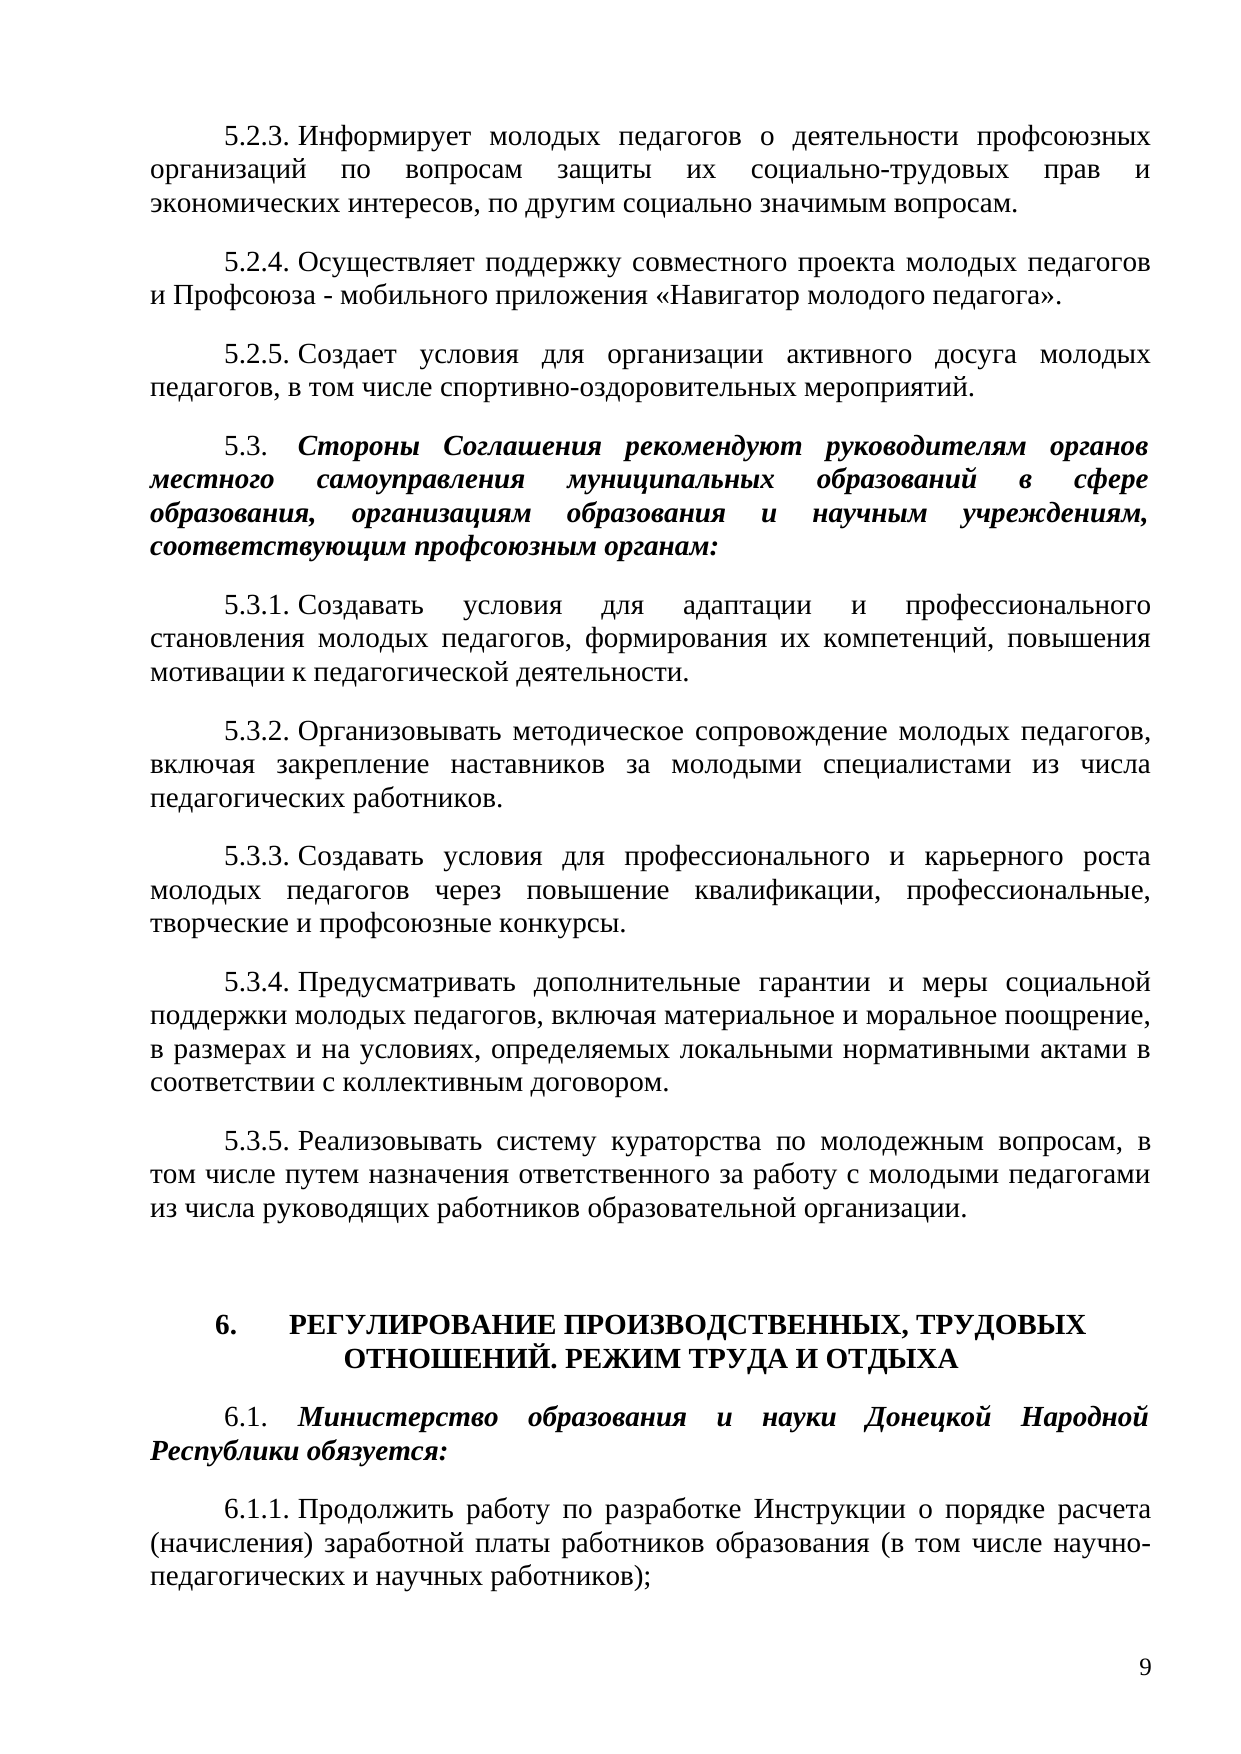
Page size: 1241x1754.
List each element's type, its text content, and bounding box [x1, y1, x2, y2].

list Реализовывать систему кураторства по молодежным вопросам, в том числе путем назначения ответственного за работу с молодыми педагогами из числа руководящих работников образовательной организации. [150, 1123, 1152, 1224]
list Стороны Соглашения рекомендуют руководителям органов местного самоуправления муниципальных образований в сфере образования, организациям образования и научным учреждениям, соответствующим профсоюзным органам: [150, 428, 1152, 562]
list Министерство образования и науки Донецкой Народной Республики обязуется: [150, 1399, 1152, 1466]
list Создает условия для организации активного досуга молодых педагогов, в том числе спортивно-оздоровительных мероприятий. [150, 336, 1152, 403]
list Информирует молодых педагогов о деятельности профсоюзных организаций по вопросам защиты их социально-трудовых прав и экономических интересов, по другим социально значимым вопросам. [150, 118, 1152, 219]
list Организовывать методическое сопровождение молодых педагогов, включая закрепление наставников за молодыми специалистами из числа педагогических работников. [150, 713, 1152, 813]
list Создавать условия для адаптации и профессионального становления молодых педагогов, формирования их компетенций, повышения мотивации к педагогической деятельности. [150, 587, 1152, 688]
list Предусматривать дополнительные гарантии и меры социальной поддержки молодых педагогов, включая материальное и моральное поощрение, в размерах и на условиях, определяемых локальными нормативными актами в соответствии с коллективным договором. [150, 964, 1152, 1098]
list Осуществляет поддержку совместного проекта молодых педагогов и Профсоюза - мобильного приложения «Навигатор молодого педагога». [150, 244, 1152, 311]
list Продолжить работу по разработке Инструкции о порядке расчета (начисления) заработной платы работников образования (в том числе научно-педагогических и научных работников); [150, 1491, 1152, 1592]
list Создавать условия для профессионального и карьерного роста молодых педагогов через повышение квалификации, профессиональные, творческие и профсоюзные конкурсы. [150, 838, 1152, 939]
list РЕГУЛИРОВАНИЕ ПРОИЗВОДСТВЕННЫХ, ТРУДОВЫХ ОТНОШЕНИЙ. РЕЖИМ ТРУДА И ОТДЫХА [150, 1307, 1152, 1374]
